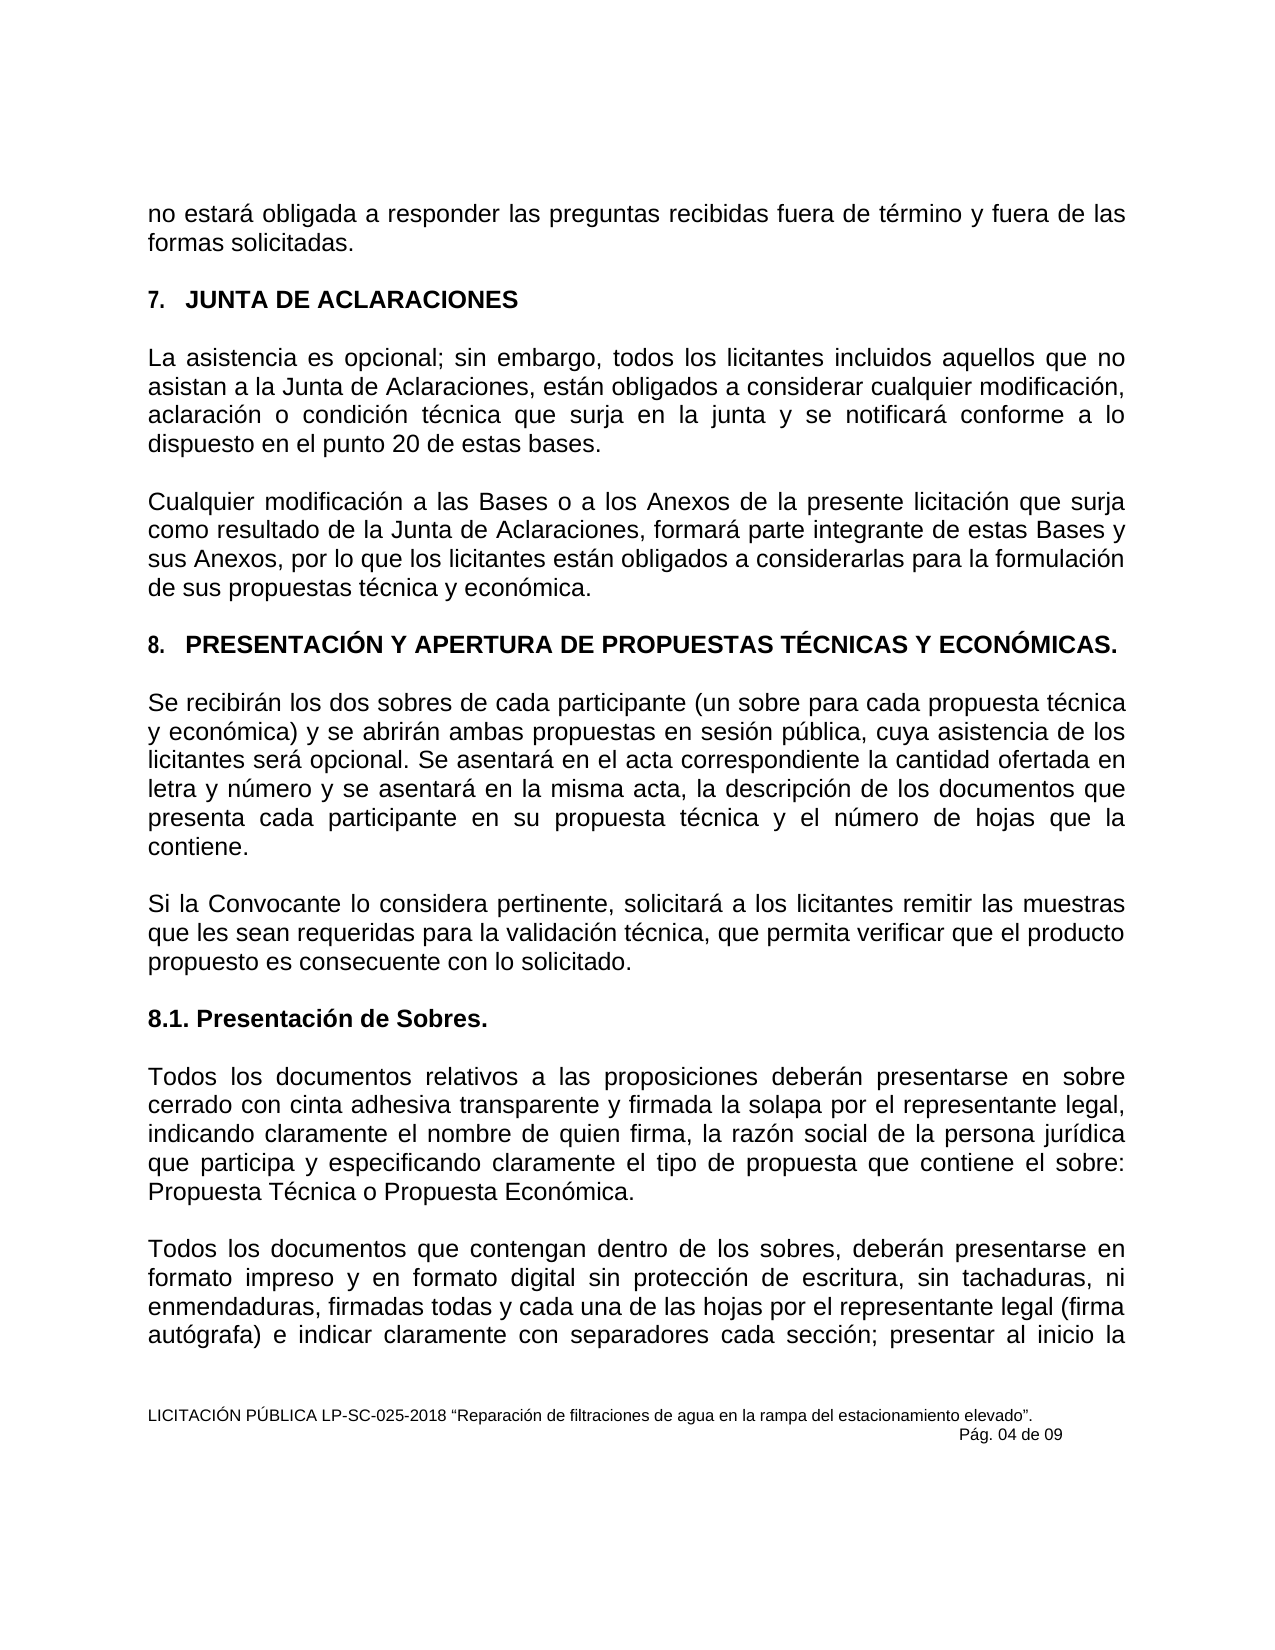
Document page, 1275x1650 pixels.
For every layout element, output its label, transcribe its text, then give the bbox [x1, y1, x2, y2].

list JUNTA DE ACLARACIONES [148, 285, 1127, 314]
text Se recibirán los dos sobres de cada participante (un sobre para cada propuesta técnica y económica) y se abrirán ambas propuestas en sesión pública, cuya asistencia de los licitantes será opcional. Se asentará en el acta correspondiente la cantidad ofertada en letra y número y se asentará en la misma acta, la descripción de los documentos que presenta cada participante en su propuesta técnica y el número de hojas que la contiene. [148, 688, 1127, 860]
list PRESENTACIÓN Y APERTURA DE PROPUESTAS TÉCNICAS Y ECONÓMICAS. [148, 630, 1127, 659]
text Todos los documentos relativos a las proposiciones deberán presentarse en sobre cerrado con cinta adhesiva transparente y firmada la solapa por el representante legal, indicando claramente el nombre de quien firma, la razón social de la persona jurídica que participa y especificando claramente el tipo de propuesta que contiene el sobre: Propuesta Técnica o Propuesta Económica. [148, 1062, 1127, 1205]
text Cualquier modificación a las Bases o a los Anexos de la presente licitación que surja como resultado de la Junta de Aclaraciones, formará parte integrante de estas Bases y sus Anexos, por lo que los licitantes están obligados a considerarlas para la formulación de sus propuestas técnica y económica. [148, 487, 1127, 602]
text Si la Convocante lo considera pertinente, solicitará a los licitantes remitir las muestras que les sean requeridas para la validación técnica, que permita verificar que el producto propuesto es consecuente con lo solicitado. [148, 889, 1127, 975]
text La asistencia es opcional; sin embargo, todos los licitantes incluidos aquellos que no asistan a la Junta de Aclaraciones, están obligados a considerar cualquier modificación, aclaración o condición técnica que surja en la junta y se notificará conforme a lo dispuesto en el punto 20 de estas bases. [148, 343, 1127, 458]
text 8.1. Presentación de Sobres. [148, 1004, 1127, 1033]
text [148, 199, 1127, 257]
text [148, 1234, 1127, 1349]
